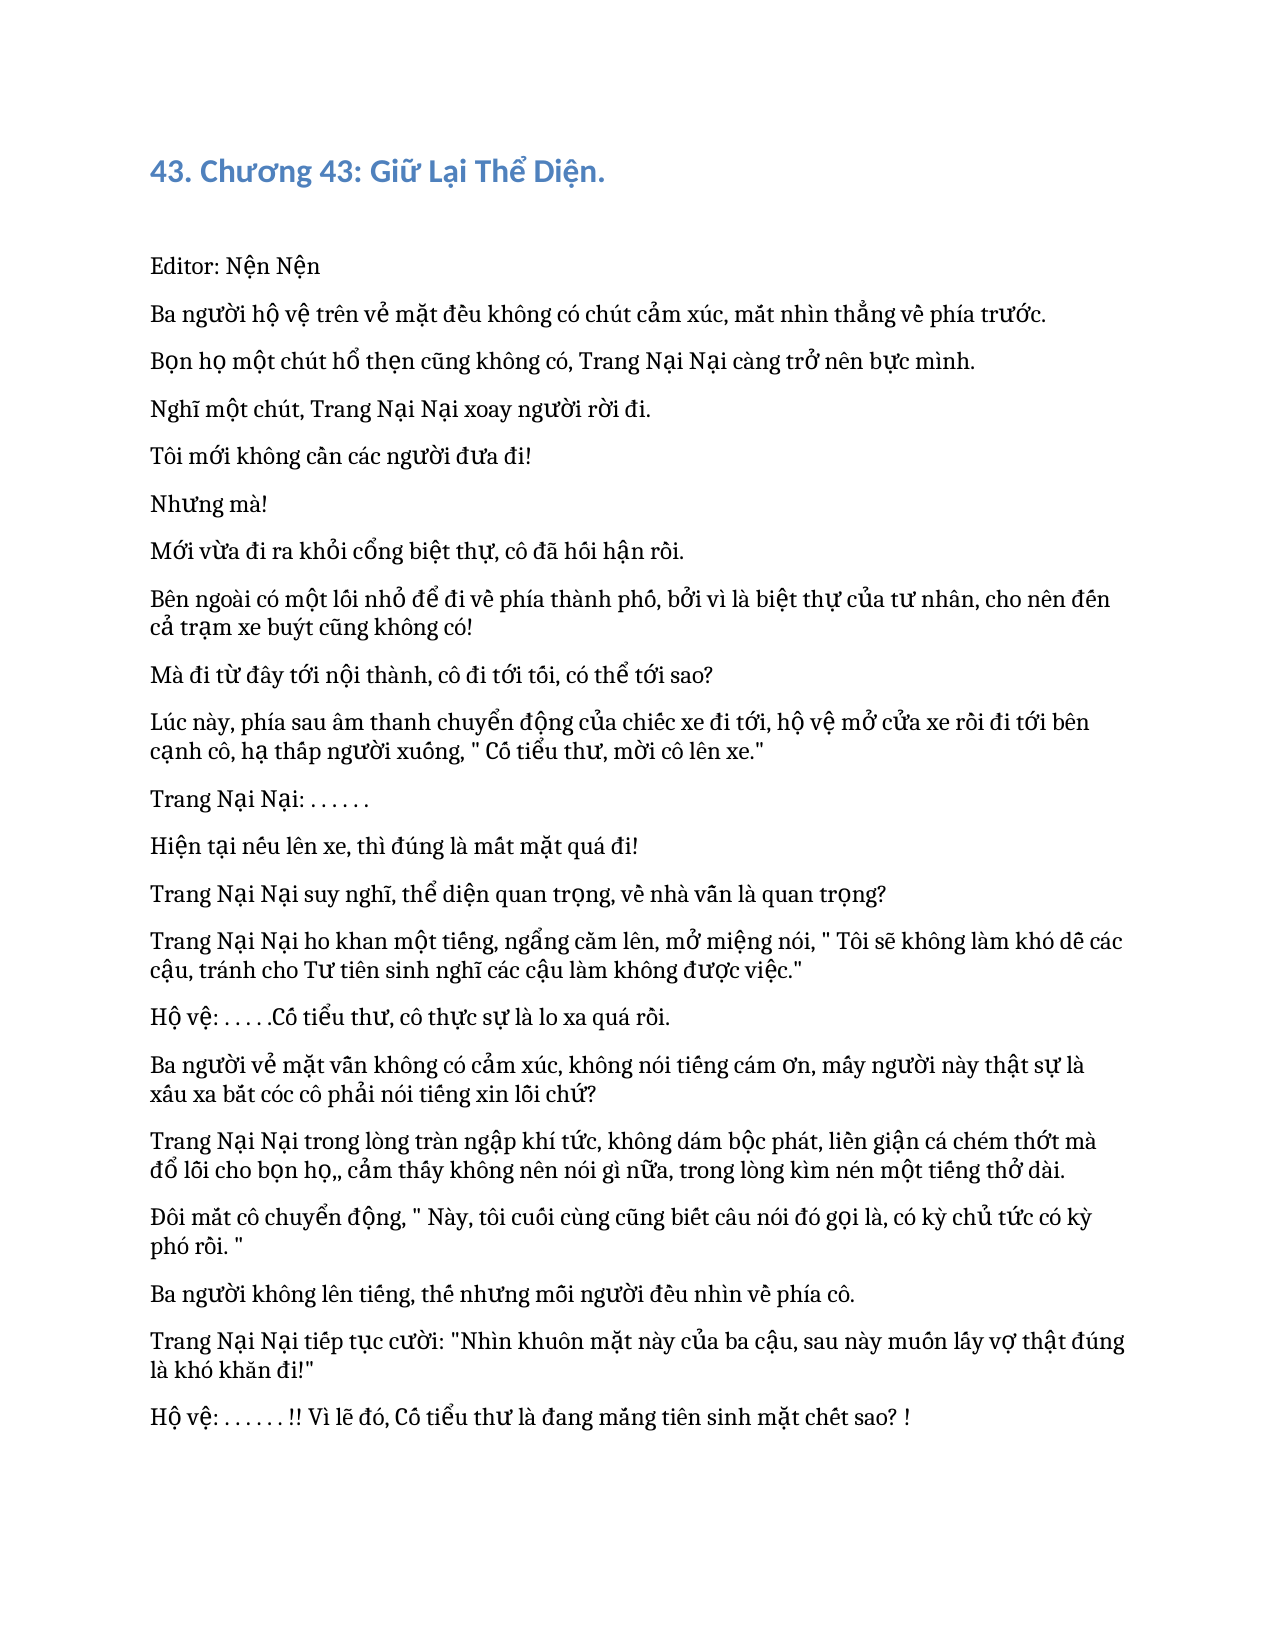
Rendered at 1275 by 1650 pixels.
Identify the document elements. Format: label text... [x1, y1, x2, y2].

text Editor: Nện Nện [150, 194, 1125, 281]
text Hộ vệ: . . . . . . !! Vì lẽ đó, Cố tiểu thư là đang mắng tiên sinh mặt chết sao? ! [150, 1403, 1125, 1432]
text Hộ vệ: . . . . .Cố tiểu thư, cô thực sự là lo xa quá rồi. [150, 1003, 1125, 1032]
text Trang Nại Nại trong lòng tràn ngập khí tức, không dám bộc phát, liền giận cá chém thớt mà đổ lỗi cho bọn họ,, cảm thấy không nên nói gì nữa, trong lòng kìm nén một tiếng thở dài. [150, 1127, 1125, 1184]
text Ba người vẻ mặt vẫn không có cảm xúc, không nói tiếng cám ơn, mấy người này thật sự là xấu xa bắt cóc cô phải nói tiếng xin lỗi chứ? [150, 1051, 1125, 1108]
text Lúc này, phía sau âm thanh chuyển động của chiếc xe đi tới, hộ vệ mở cửa xe rồi đi tới bên cạnh cô, hạ thấp người xuống, " Cố tiểu thư, mời cô lên xe." [150, 708, 1125, 766]
text Trang Nại Nại suy nghĩ, thể diện quan trọng, về nhà vẫn là quan trọng? [150, 879, 1125, 908]
subtitle 43. Chương 43: Giữ Lại Thể Diện. [150, 150, 1125, 191]
text Mới vừa đi ra khỏi cổng biệt thự, cô đã hối hận rồi. [150, 537, 1125, 566]
text Đôi mắt cô chuyển động, " Này, tôi cuối cùng cũng biết câu nói đó gọi là, có kỳ chủ tức có kỳ phó rồi. " [150, 1203, 1125, 1261]
text Nhưng mà! [150, 489, 1125, 518]
text Hiện tại nếu lên xe, thì đúng là mất mặt quá đi! [150, 832, 1125, 861]
text Trang Nại Nại ho khan một tiếng, ngẩng cằm lên, mở miệng nói, " Tôi sẽ không làm khó dễ các cậu, tránh cho Tư tiên sinh nghĩ các cậu làm không được việc." [150, 927, 1125, 984]
text Mà đi từ đây tới nội thành, cô đi tới tối, có thể tới sao? [150, 661, 1125, 689]
text Ba người hộ vệ trên vẻ mặt đều không có chút cảm xúc, mắt nhìn thẳng về phía trước. [150, 299, 1125, 328]
text Bên ngoài có một lối nhỏ để đi về phía thành phố, bởi vì là biệt thự của tư nhân, cho nên đến cả trạm xe buýt cũng không có! [150, 584, 1125, 642]
text Trang Nại Nại: . . . . . . [150, 784, 1125, 813]
text Nghĩ một chút, Trang Nại Nại xoay người rời đi. [150, 394, 1125, 423]
text Tôi mới không cần các người đưa đi! [150, 442, 1125, 471]
text Trang Nại Nại tiếp tục cười: "Nhìn khuôn mặt này của ba cậu, sau này muốn lấy vợ thật đúng là khó khăn đi!" [150, 1327, 1125, 1384]
text Bọn họ một chút hổ thẹn cũng không có, Trang Nại Nại càng trở nên bực mình. [150, 347, 1125, 376]
text Ba người không lên tiếng, thế nhưng mỗi người đều nhìn về phía cô. [150, 1279, 1125, 1308]
